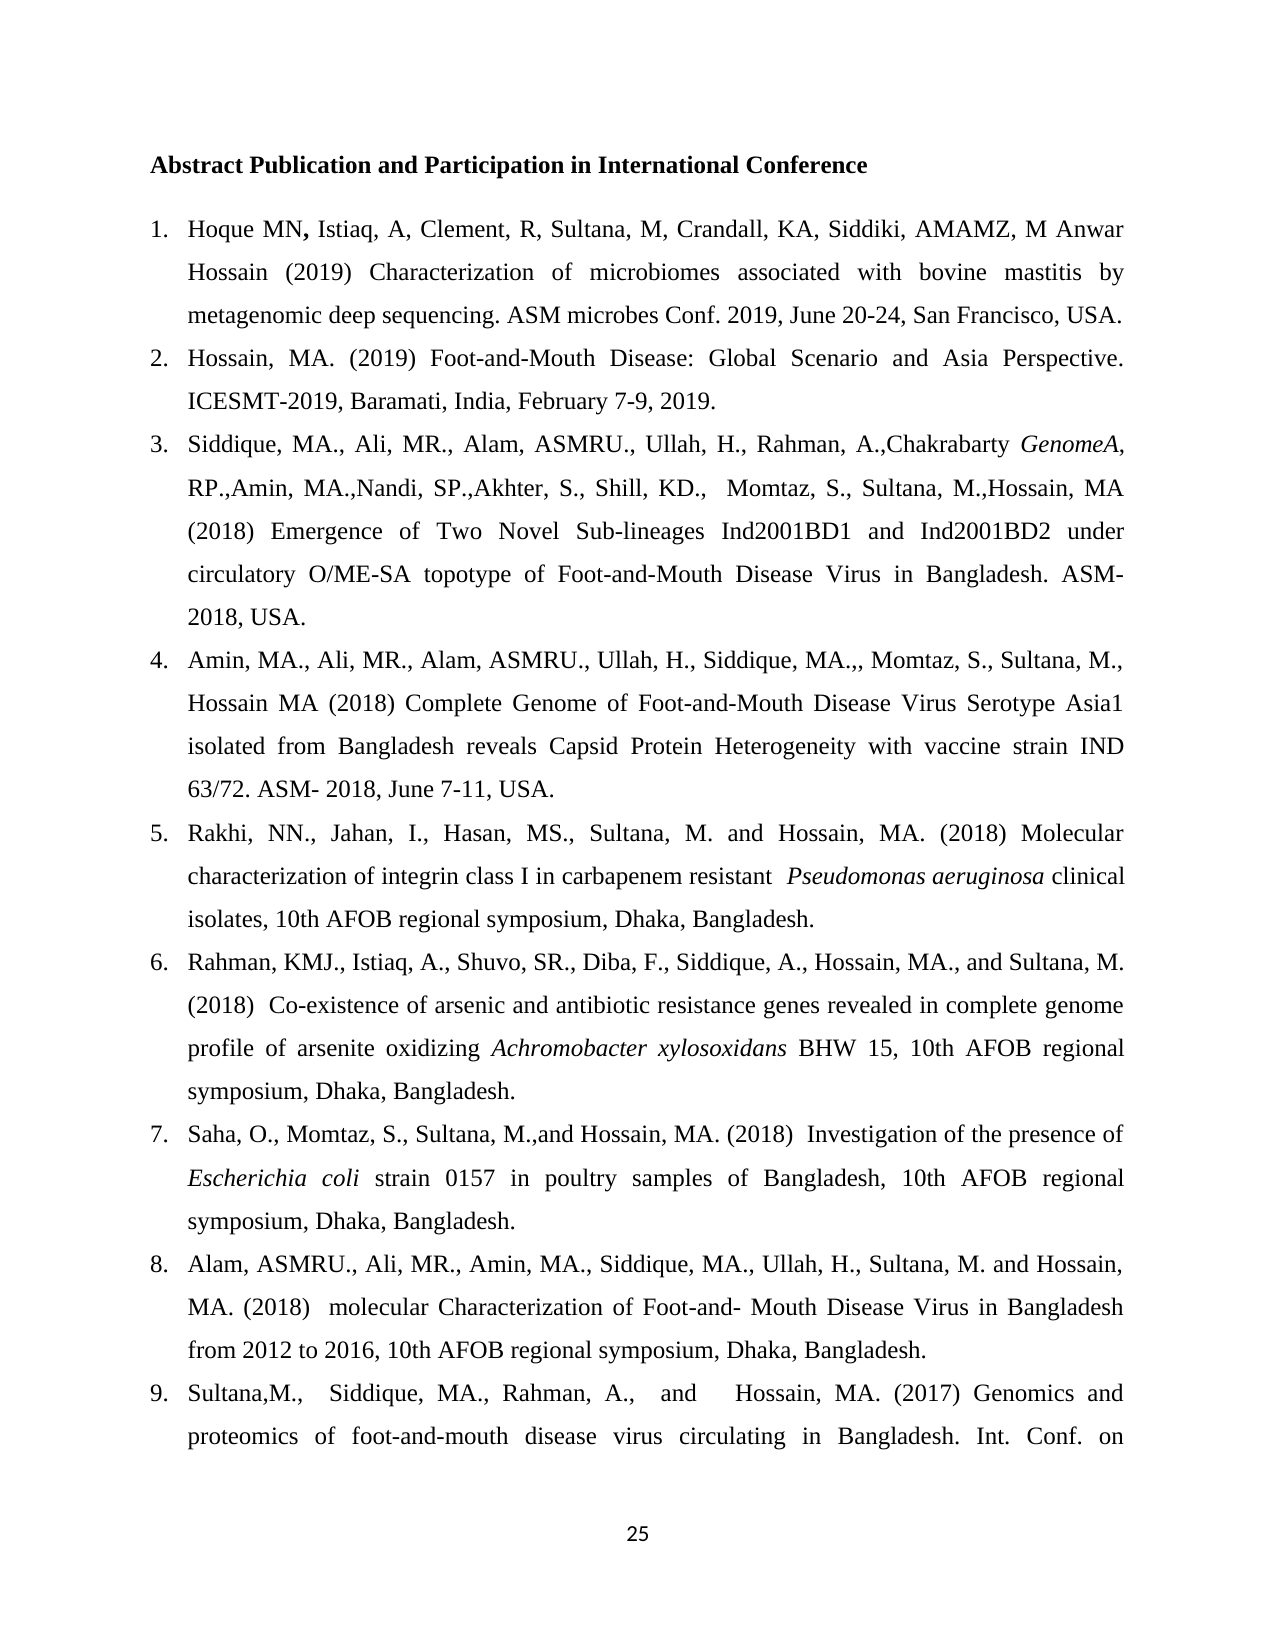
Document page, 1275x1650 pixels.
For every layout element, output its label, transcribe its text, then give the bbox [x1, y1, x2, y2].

list Amin, MA., Ali, MR., Alam, ASMRU., Ullah, H., Siddique, MA.,, Momtaz, S., Sultana, M., Hossain MA (2018) Complete Genome of Foot-and-Mouth Disease Virus Serotype Asia1 isolated from Bangladesh reveals Capsid Protein Heterogeneity with vaccine strain IND 63/72. ASM- 2018, June 7-11, USA. [150, 645, 1125, 803]
list Hoque MN, Istiaq, A, Clement, R, Sultana, M, Crandall, KA, Siddiki, AMAMZ, M Anwar Hossain (2019) Characterization of microbiomes associated with bovine mastitis by metagenomic deep sequencing. ASM microbes Conf. 2019, June 20-24, San Francisco, USA. [150, 214, 1125, 329]
list Rakhi, NN., Jahan, I., Hasan, MS., Sultana, M. and Hossain, MA. (2018) Molecular characterization of integrin class I in carbapenem resistant Pseudomonas aeruginosa clinical isolates, 10th AFOB regional symposium, Dhaka, Bangladesh. [150, 818, 1125, 933]
list Saha, O., Momtaz, S., Sultana, M.,and Hossain, MA. (2018) Investigation of the presence of Escherichia coli strain 0157 in poultry samples of Bangladesh, 10th AFOB regional symposium, Dhaka, Bangladesh. [150, 1119, 1125, 1234]
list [150, 1378, 1125, 1450]
text Abstract Publication and Participation in International Conference [150, 150, 1125, 179]
list Alam, ASMRU., Ali, MR., Amin, MA., Siddique, MA., Ullah, H., Sultana, M. and Hossain, MA. (2018) molecular Characterization of Foot-and- Mouth Disease Virus in Bangladesh from 2012 to 2016, 10th AFOB regional symposium, Dhaka, Bangladesh. [150, 1249, 1125, 1364]
list Hossain, MA. (2019) Foot-and-Mouth Disease: Global Scenario and Asia Perspective. ICESMT-2019, Baramati, India, February 7-9, 2019. [150, 343, 1125, 415]
list Rahman, KMJ., Istiaq, A., Shuvo, SR., Diba, F., Siddique, A., Hossain, MA., and Sultana, M.(2018) Co-existence of arsenic and antibiotic resistance genes revealed in complete genome profile of arsenite oxidizing Achromobacter xylosoxidans BHW 15, 10th AFOB regional symposium, Dhaka, Bangladesh. [150, 947, 1125, 1105]
list Siddique, MA., Ali, MR., Alam, ASMRU., Ullah, H., Rahman, A.,Chakrabarty GenomeA, RP.,Amin, MA.,Nandi, SP.,Akhter, S., Shill, KD., Momtaz, S., Sultana, M.,Hossain, MA (2018) Emergence of Two Novel Sub-lineages Ind2001BD1 and Ind2001BD2 under circulatory O/ME-SA topotype of Foot-and-Mouth Disease Virus in Bangladesh. ASM- 2018, USA. [150, 429, 1125, 631]
